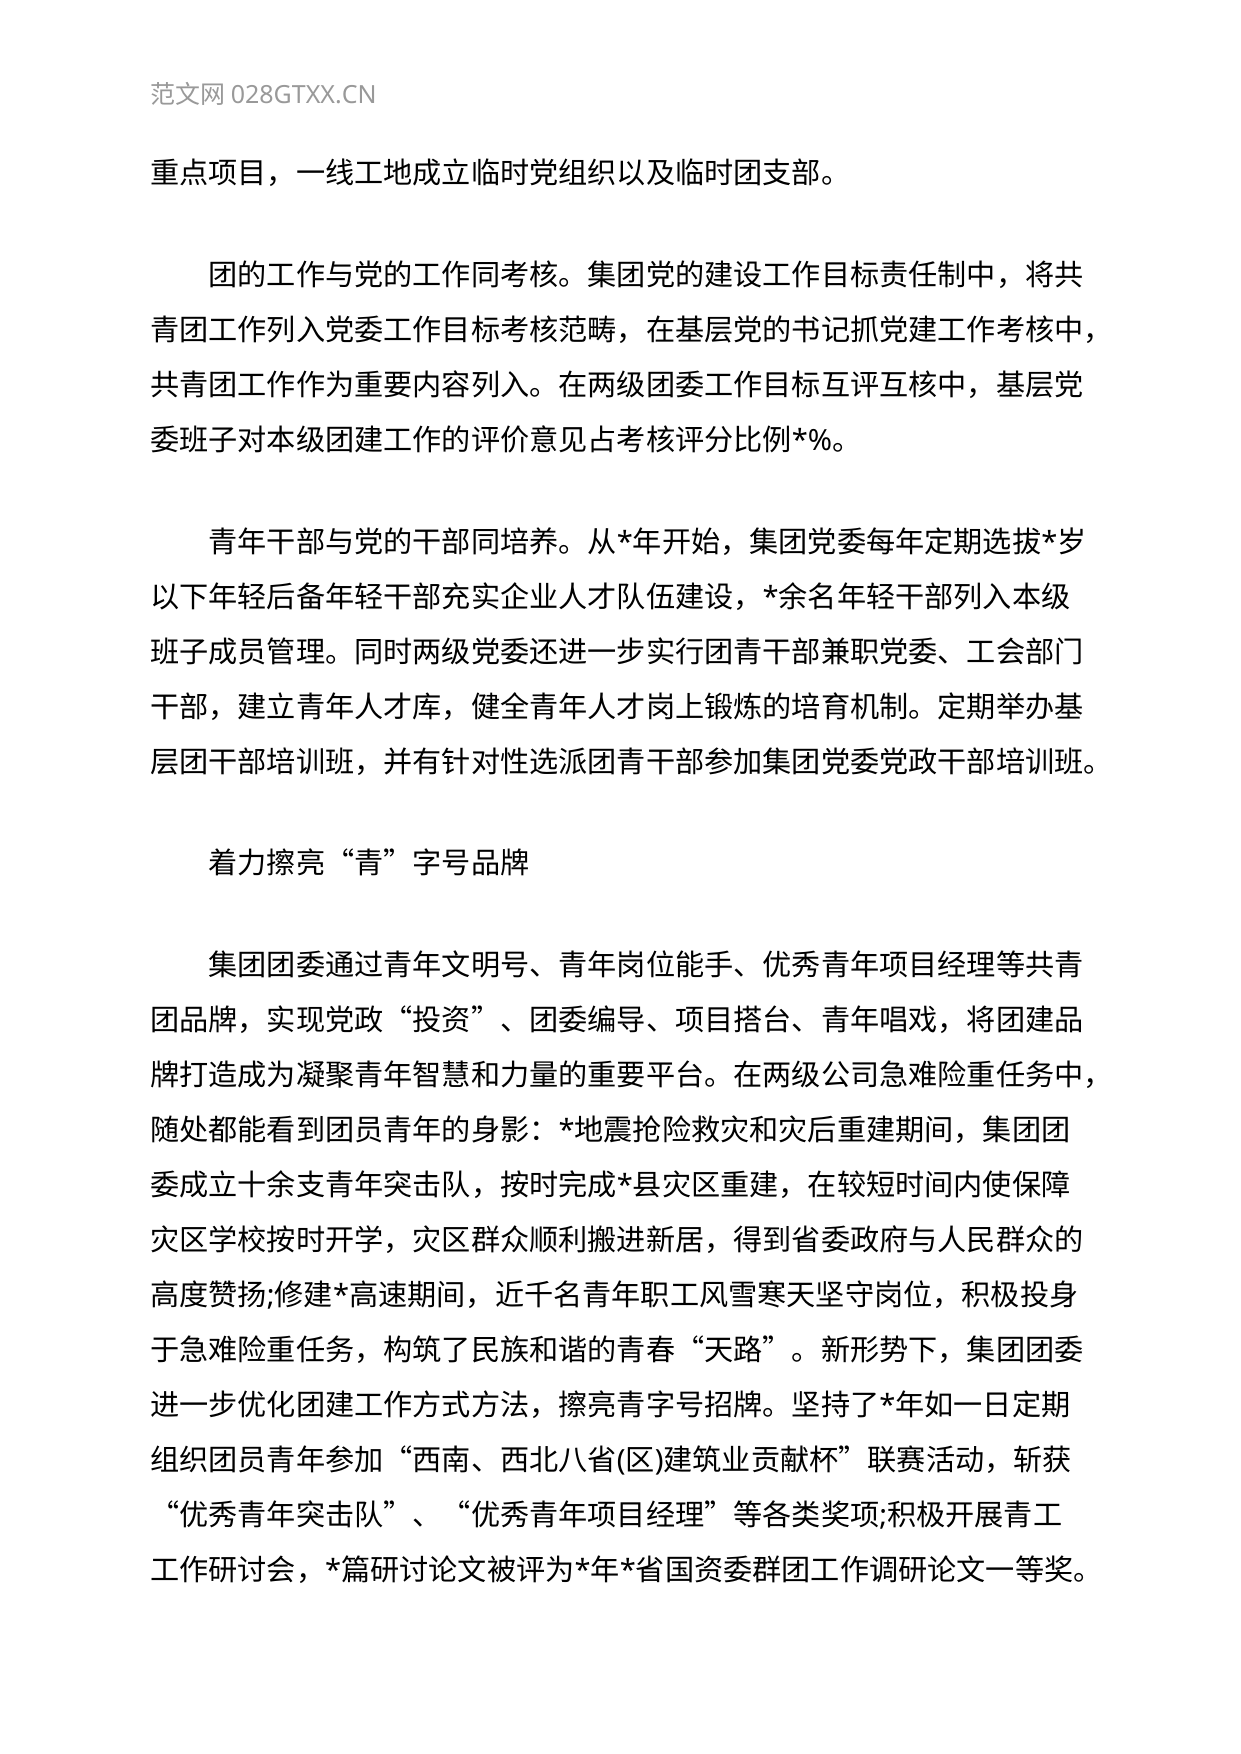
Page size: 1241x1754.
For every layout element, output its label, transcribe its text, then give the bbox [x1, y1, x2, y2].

text 着力擦亮“青”字号品牌 [150, 840, 1090, 882]
text 集团团委通过青年文明号、青年岗位能手、优秀青年项目经理等共青团品牌，实现党政“投资”、团委编导、项目搭台、青年唱戏，将团建品牌打造成为凝聚青年智慧和力量的重要平台。在两级公司急难险重任务中，随处都能看到团员青年的身影：*地震抢险救灾和灾后重建期间，集团团委成立十余支青年突击队，按时完成*县灾区重建，在较短时间内使保障灾区学校按时开学，灾区群众顺利搬进新居，得到省委政府与人民群众的高度赞扬;修建*高速期间，近千名青年职工风雪寒天坚守岗位，积极投身于急难险重任务，构筑了民族和谐的青春“天路”。新形势下，集团团委进一步优化团建工作方式方法，擦亮青字号招牌。坚持了*年如一日定期组织团员青年参加“西南、西北八省(区)建筑业贡献杯”联赛活动，斩获“优秀青年突击队”、“优秀青年项目经理”等各类奖项;积极开展青工工作研讨会，*篇研讨论文被评为*年*省国资委群团工作调研论文一等奖。 [150, 942, 1090, 1589]
text 团的工作与党的工作同考核。集团党的建设工作目标责任制中，将共青团工作列入党委工作目标考核范畴，在基层党的书记抓党建工作考核中，共青团工作作为重要内容列入。在两级团委工作目标互评互核中，基层党委班子对本级团建工作的评价意见占考核评分比例*%。 [150, 252, 1090, 459]
text 青年干部与党的干部同培养。从*年开始，集团党委每年定期选拔*岁以下年轻后备年轻干部充实企业人才队伍建设，*余名年轻干部列入本级班子成员管理。同时两级党委还进一步实行团青干部兼职党委、工会部门干部，建立青年人才库，健全青年人才岗上锻炼的培育机制。定期举办基层团干部培训班，并有针对性选派团青干部参加集团党委党政干部培训班。 [150, 518, 1090, 781]
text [150, 150, 1090, 192]
